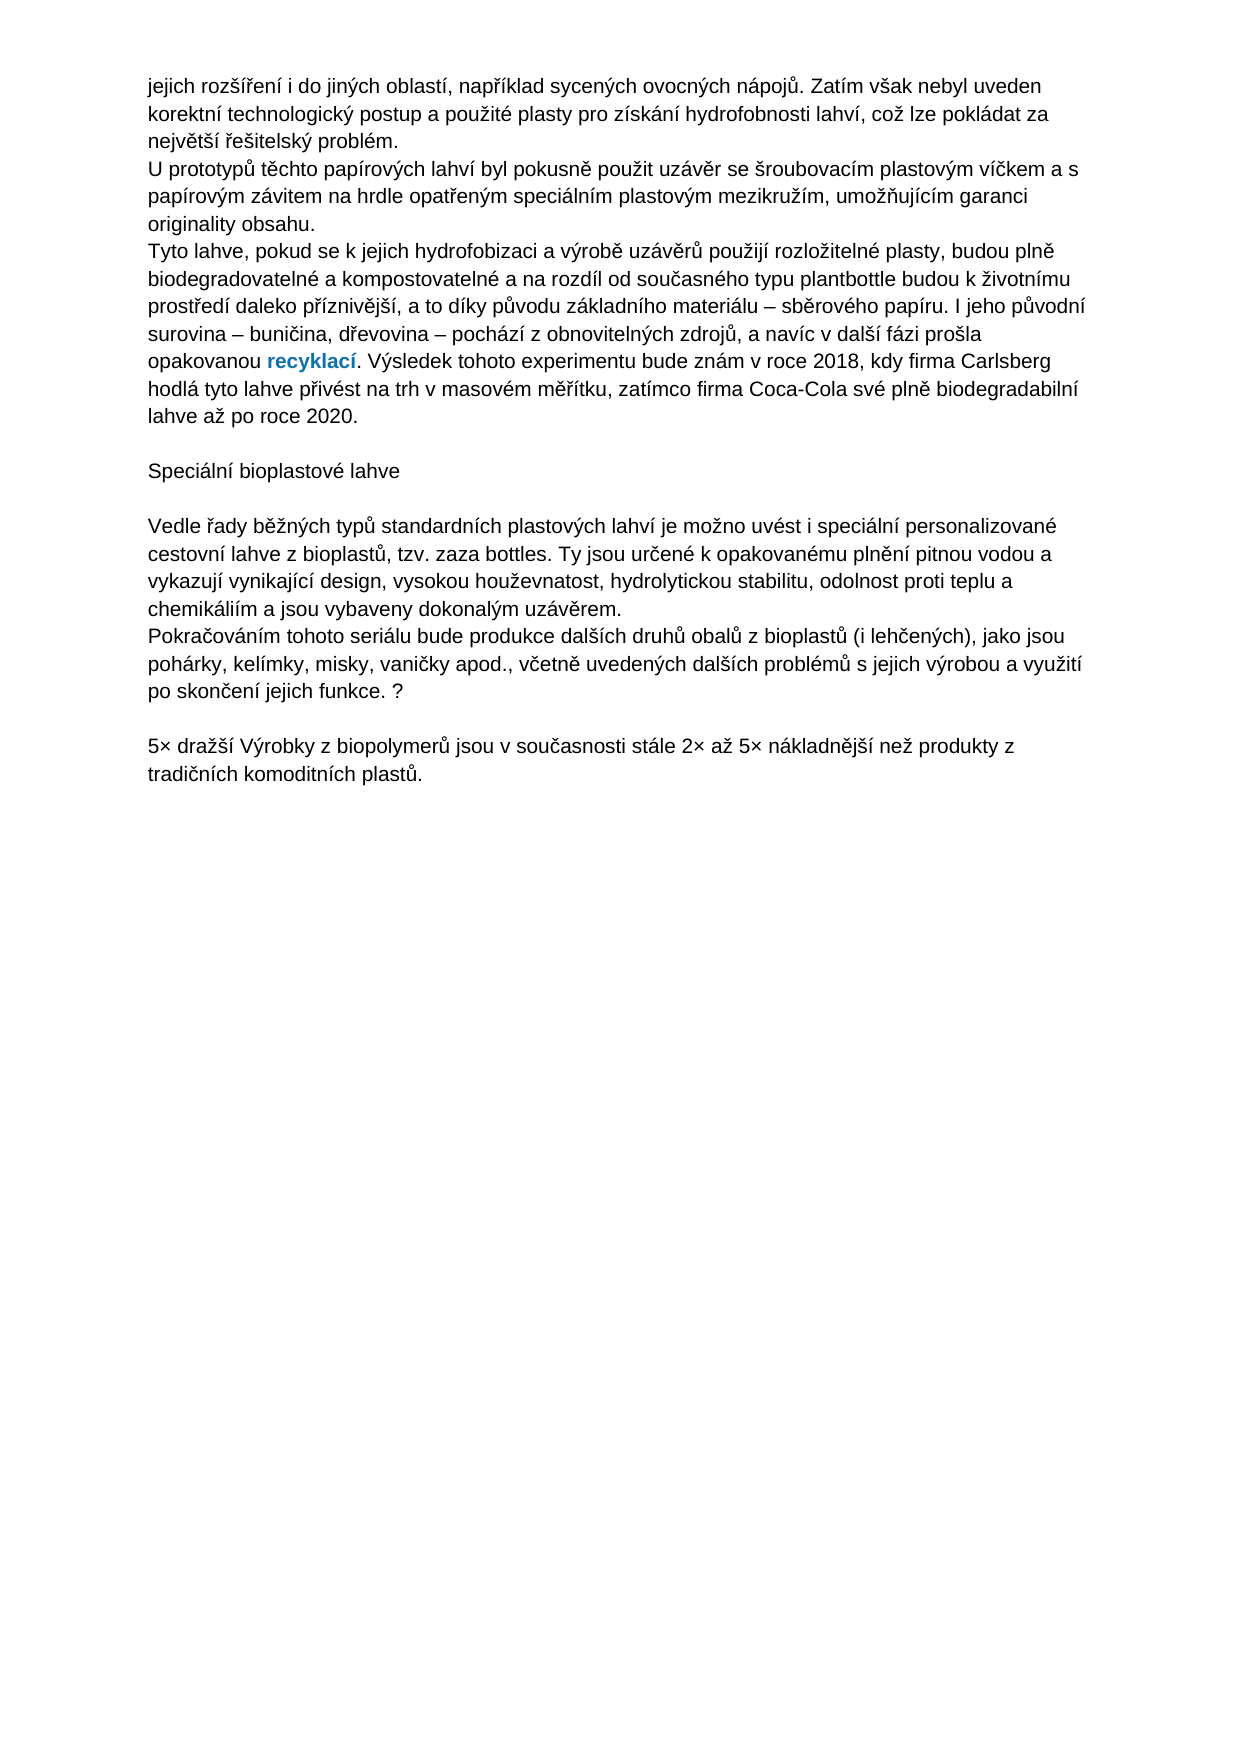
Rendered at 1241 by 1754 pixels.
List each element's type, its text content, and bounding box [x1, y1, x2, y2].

text Speciální bioplastové lahve [148, 459, 1093, 483]
text Pokračováním tohoto seriálu bude produkce dalších druhů obalů z bioplastů (i lehčených), jako jsou pohárky, kelímky, misky, vaničky apod., včetně uvedených dalších problémů s jejich výrobou a využití po skončení jejich funkce. ? [148, 624, 1093, 703]
text 5× dražší Výrobky z biopolymerů jsou v současnosti stále 2× až 5× nákladnější než produkty z tradičních komoditních plastů. [148, 734, 1093, 785]
text U prototypů těchto papírových lahví byl pokusně použit uzávěr se šroubovacím plastovým víčkem a s papírovým závitem na hrdle opatřeným speciálním plastovým mezikružím, umožňujícím garanci originality obsahu. [148, 156, 1093, 235]
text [148, 74, 1093, 153]
text Vedle řady běžných typů standardních plastových lahví je možno uvést i speciální personalizované cestovní lahve z bioplastů, tzv. zaza bottles. Ty jsou určené k opakovanému plnění pitnou vodou a vykazují vynikající design, vysokou houževnatost, hydrolytickou stabilitu, odolnost proti teplu a chemikáliím a jsou vybaveny dokonalým uzávěrem. [148, 514, 1093, 620]
text Tyto lahve, pokud se k jejich hydrofobizaci a výrobě uzávěrů použijí rozložitelné plasty, budou plně biodegradovatelné a kompostovatelné a na rozdíl od současného typu plantbottle budou k životnímu prostředí daleko příznivější, a to díky původu základního materiálu – sběrového papíru. I jeho původní surovina – buničina, dřevovina – pochází z obnovitelných zdrojů, a navíc v další fázi prošla opakovanou recyklací. Výsledek tohoto experimentu bude znám v roce 2018, kdy firma Carlsberg hodlá tyto lahve přivést na trh v masovém měřítku, zatímco firma Coca-Cola své plně biodegradabilní lahve až po roce 2020. [148, 239, 1093, 428]
